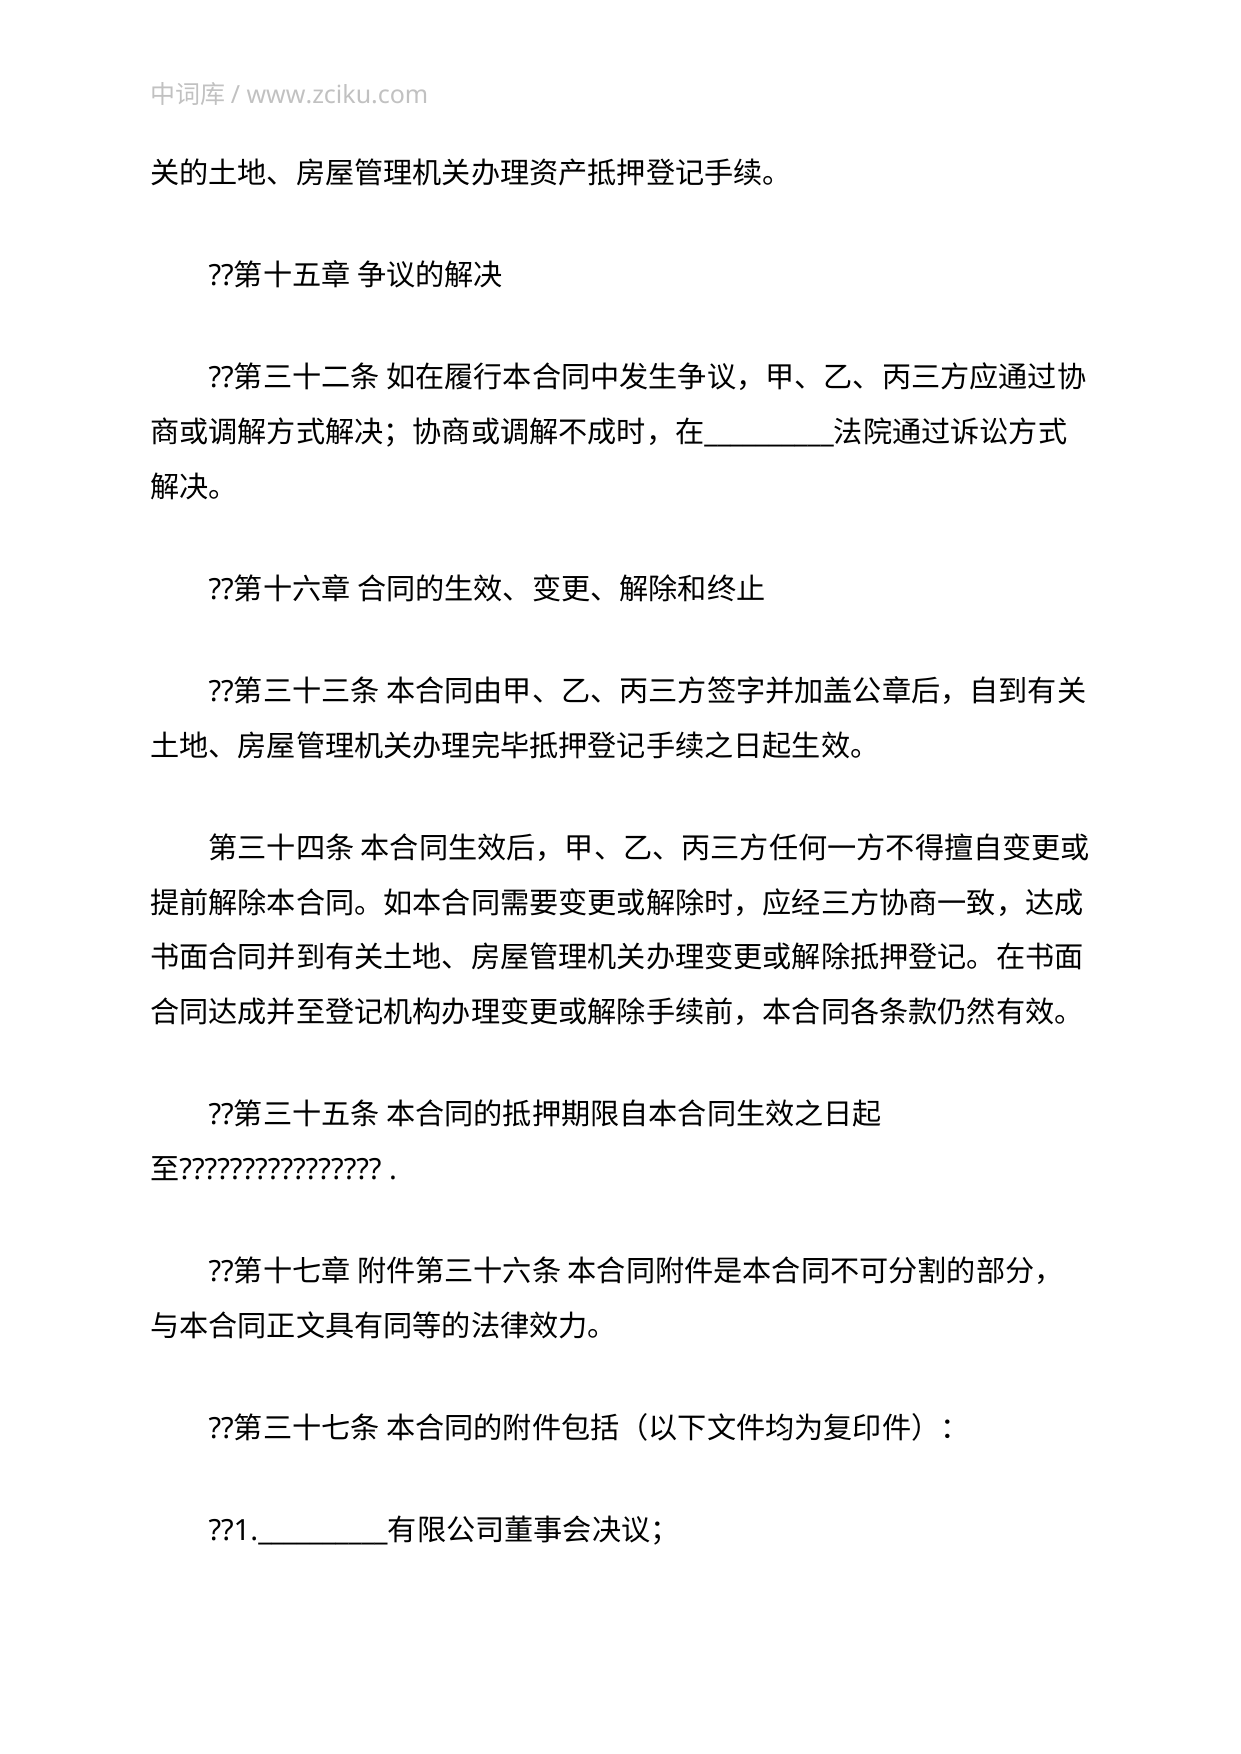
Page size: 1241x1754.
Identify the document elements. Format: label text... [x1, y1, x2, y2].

text 第三十四条 本合同生效后，甲、乙、丙三方任何一方不得擅自变更或提前解除本合同。如本合同需要变更或解除时，应经三方协商一致，达成书面合同并到有关土地、房屋管理机关办理变更或解除抵押登记。在书面合同达成并至登记机构办理变更或解除手续前，本合同各条款仍然有效。 [150, 824, 1090, 1031]
text ??第十五章 争议的解决 [150, 252, 1090, 294]
text ??第三十三条 本合同由甲、乙、丙三方签字并加盖公章后，自到有关土地、房屋管理机关办理完毕抵押登记手续之日起生效。 [150, 667, 1090, 765]
text ??第十六章 合同的生效、变更、解除和终止 [150, 566, 1090, 608]
text ??第三十七条 本合同的附件包括（以下文件均为复印件）： [150, 1404, 1090, 1447]
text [150, 150, 1090, 192]
text ??第三十五条 本合同的抵押期限自本合同生效之日起至???????????????? . [150, 1091, 1090, 1188]
text ??1.__________有限公司董事会决议； [150, 1506, 1090, 1549]
text ??第三十二条 如在履行本合同中发生争议，甲、乙、丙三方应通过协商或调解方式解决；协商或调解不成时，在__________法院通过诉讼方式解决。 [150, 354, 1090, 506]
text ??第十七章 附件第三十六条 本合同附件是本合同不可分割的部分，与本合同正文具有同等的法律效力。 [150, 1248, 1090, 1345]
